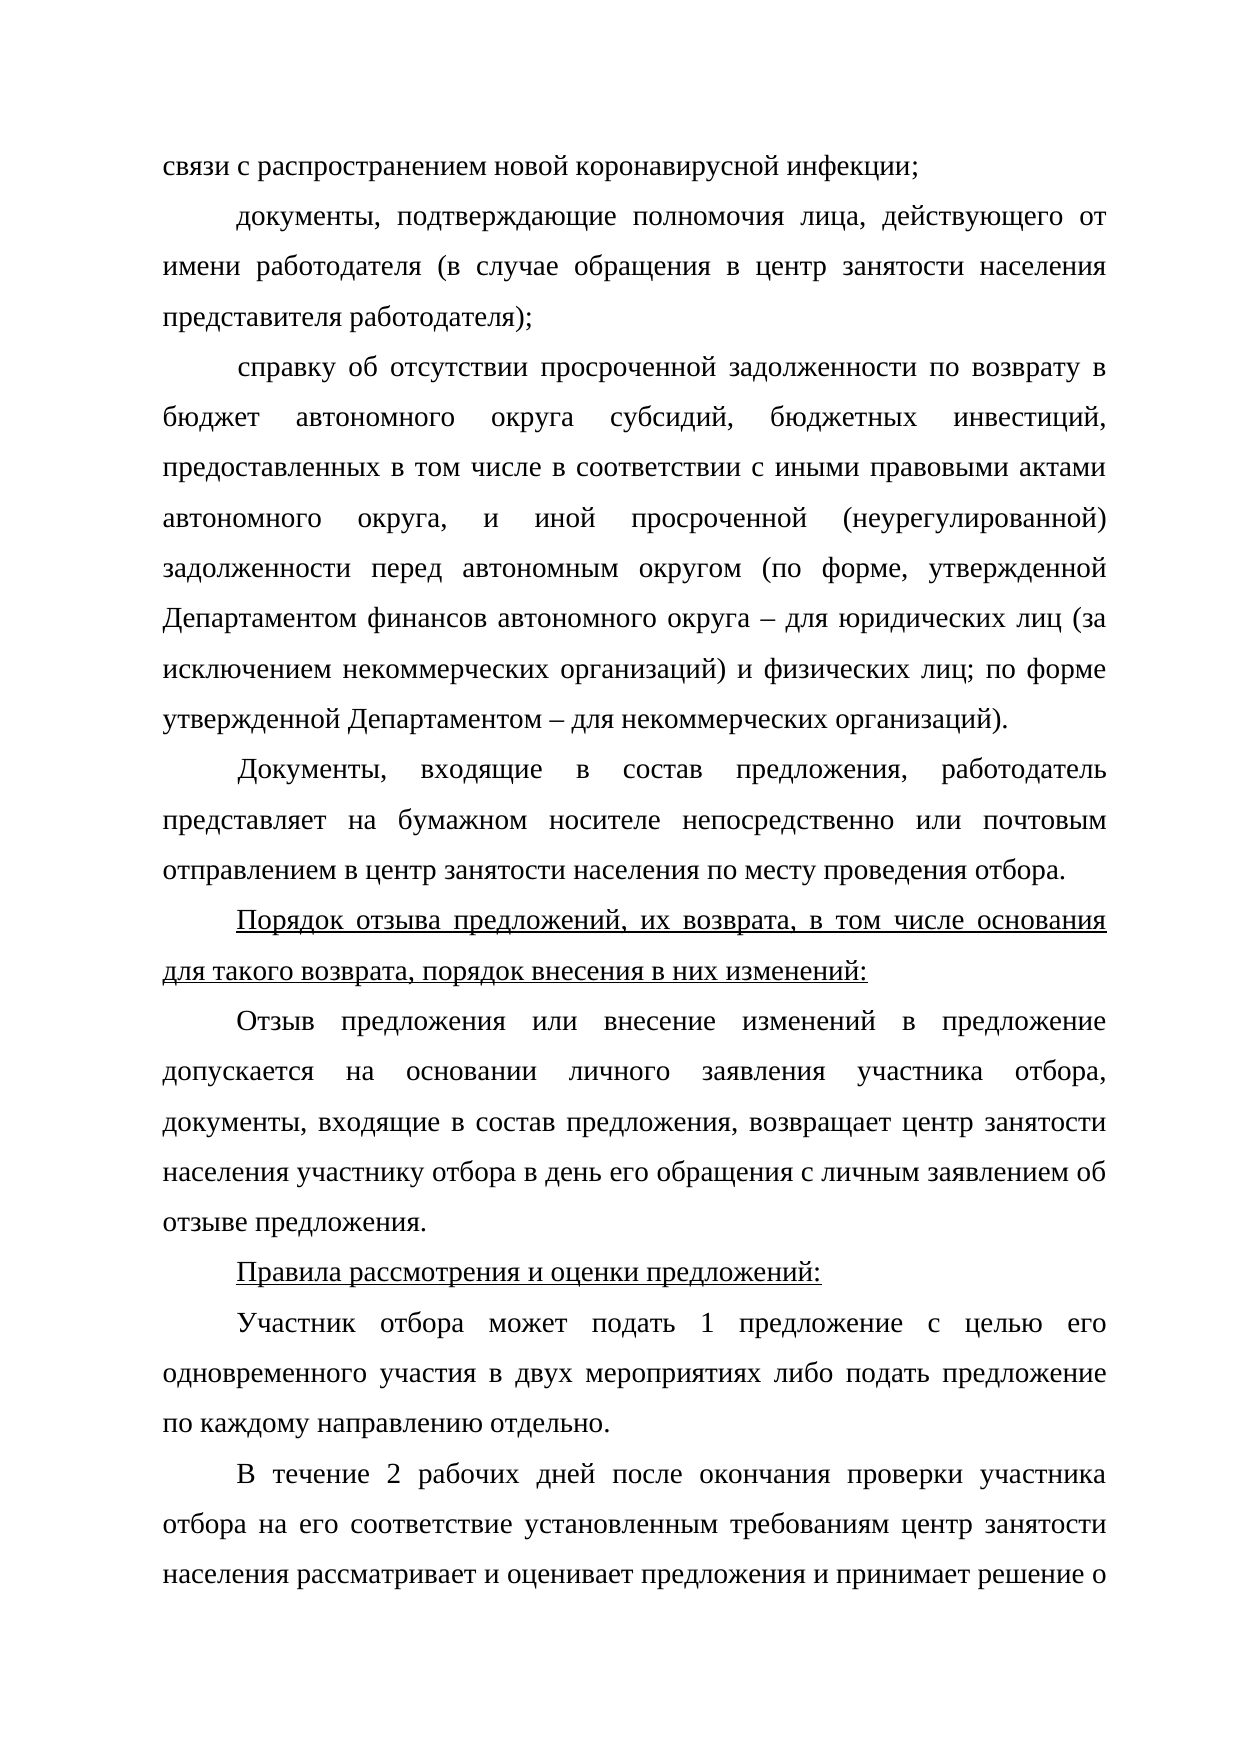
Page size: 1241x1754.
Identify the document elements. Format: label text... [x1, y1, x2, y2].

text справку об отсутствии просроченной задолженности по возврату в бюджет автономного округа субсидий, бюджетных инвестиций, предоставленных в том числе в соответствии с иными правовыми актами автономного округа, и иной просроченной (неурегулированной) задолженности перед автономным округом (по форме, утвержденной Департаментом финансов автономного округа – для юридических лиц (за исключением некоммерческих организаций) и физических лиц; по форме утвержденной Департаментом – для некоммерческих организаций). [162, 349, 1107, 735]
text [162, 1456, 1107, 1590]
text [162, 148, 1107, 181]
text документы, подтверждающие полномочия лица, действующего от имени работодателя (в случае обращения в центр занятости населения представителя работодателя); [162, 198, 1107, 332]
text Документы, входящие в состав предложения, работодатель представляет на бумажном носителе непосредственно или почтовым отправлением в центр занятости населения по месту проведения отбора. [162, 751, 1107, 886]
text Участник отбора может подать 1 предложение с целью его одновременного участия в двух мероприятиях либо подать предложение по каждому направлению отдельно. [162, 1305, 1107, 1439]
text Правила рассмотрения и оценки предложений: [162, 1254, 1107, 1288]
text Порядок отзыва предложений, их возврата, в том числе основания для такого возврата, порядок внесения в них изменений: [162, 902, 1107, 986]
text Отзыв предложения или внесение изменений в предложение допускается на основании личного заявления участника отбора, документы, входящие в состав предложения, возвращает центр занятости населения участнику отбора в день его обращения с личным заявлением об отзыве предложения. [162, 1003, 1107, 1238]
